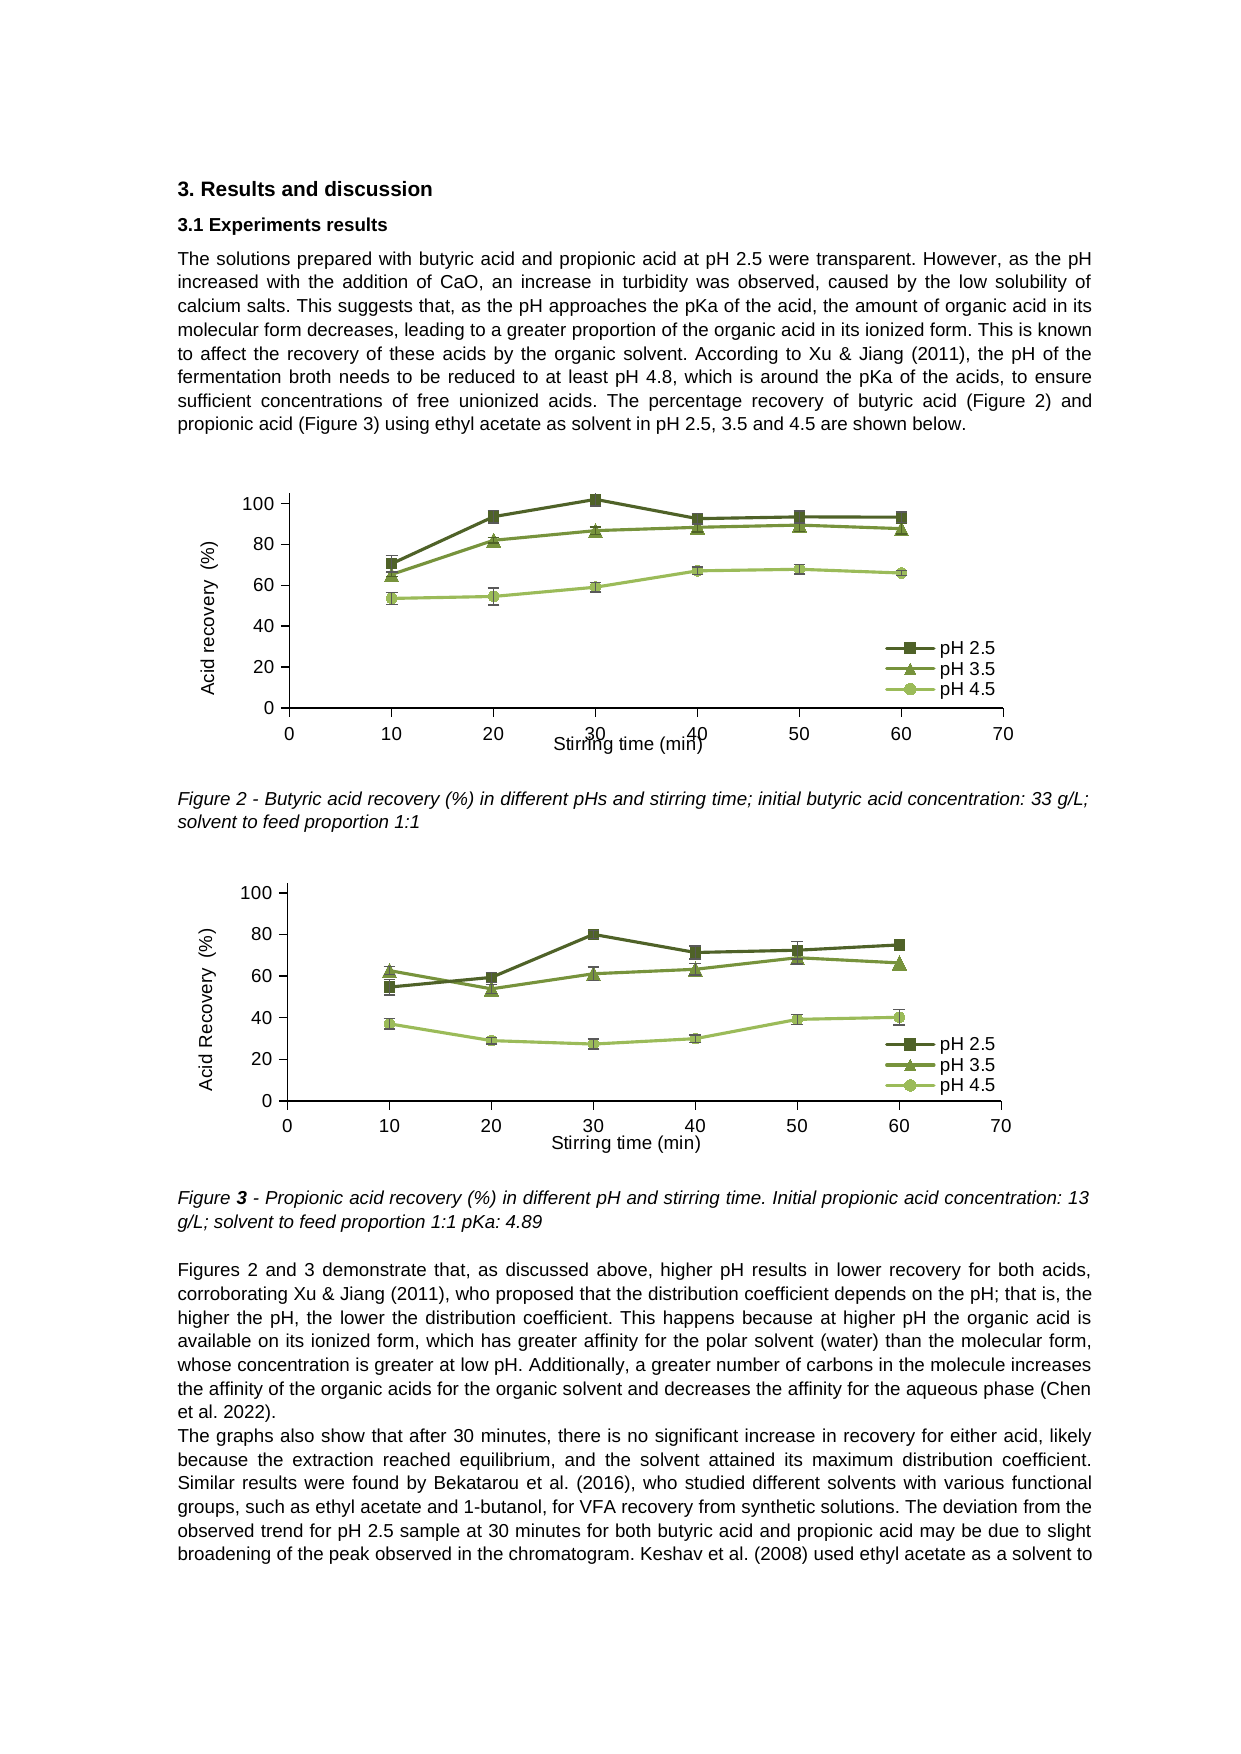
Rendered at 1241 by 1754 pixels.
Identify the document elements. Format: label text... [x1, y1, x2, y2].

text Figures 2 and 3 demonstrate that, as discussed above, higher pH results in lower recovery for both acids, corroborating Xu & Jiang (2011), who proposed that the distribution coefficient depends on the pH; that is, the higher the pH, the lower the distribution coefficient. This happens because at higher pH the organic acid is available on its ionized form, which has greater affinity for the polar solvent (water) than the molecular form, whose concentration is greater at low pH. Additionally, a greater number of carbons in the molecule increases the affinity of the organic acids for the organic solvent and decreases the affinity for the aqueous phase (Chen et al. 2022). [177, 1259, 1092, 1423]
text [177, 1425, 1092, 1564]
subtitle Experiments results [177, 214, 1092, 235]
text Figure 3 - Propionic acid recovery (%) in different pH and stirring time. Initial propionic acid concentration: 13 g/L; solvent to feed proportion 1:1 pKa: 4.89 [177, 1187, 1092, 1232]
text The solutions prepared with butyric acid and propionic acid at pH 2.5 were transparent. However, as the pH increased with the addition of CaO, an increase in turbidity was observed, caused by the low solubility of calcium salts. This suggests that, as the pH approaches the pKa of the acid, the amount of organic acid in its molecular form decreases, leading to a greater proportion of the organic acid in its ionized form. This is known to affect the recovery of these acids by the organic solvent. According to Xu & Jiang (2011), the pH of the fermentation broth needs to be reduced to at least pH 4.8, which is around the pKa of the acids, to ensure sufficient concentrations of free unionized acids. The percentage recovery of butyric acid (Figure 2) and propionic acid (Figure 3) using ethyl acetate as solvent in pH 2.5, 3.5 and 4.5 are shown below. [177, 248, 1092, 435]
subtitle Results and discussion [177, 177, 1092, 201]
text Figure 2 - Butyric acid recovery (%) in different pHs and stirring time; initial butyric acid concentration: 33 g/L; solvent to feed proportion 1:1 [177, 788, 1092, 833]
